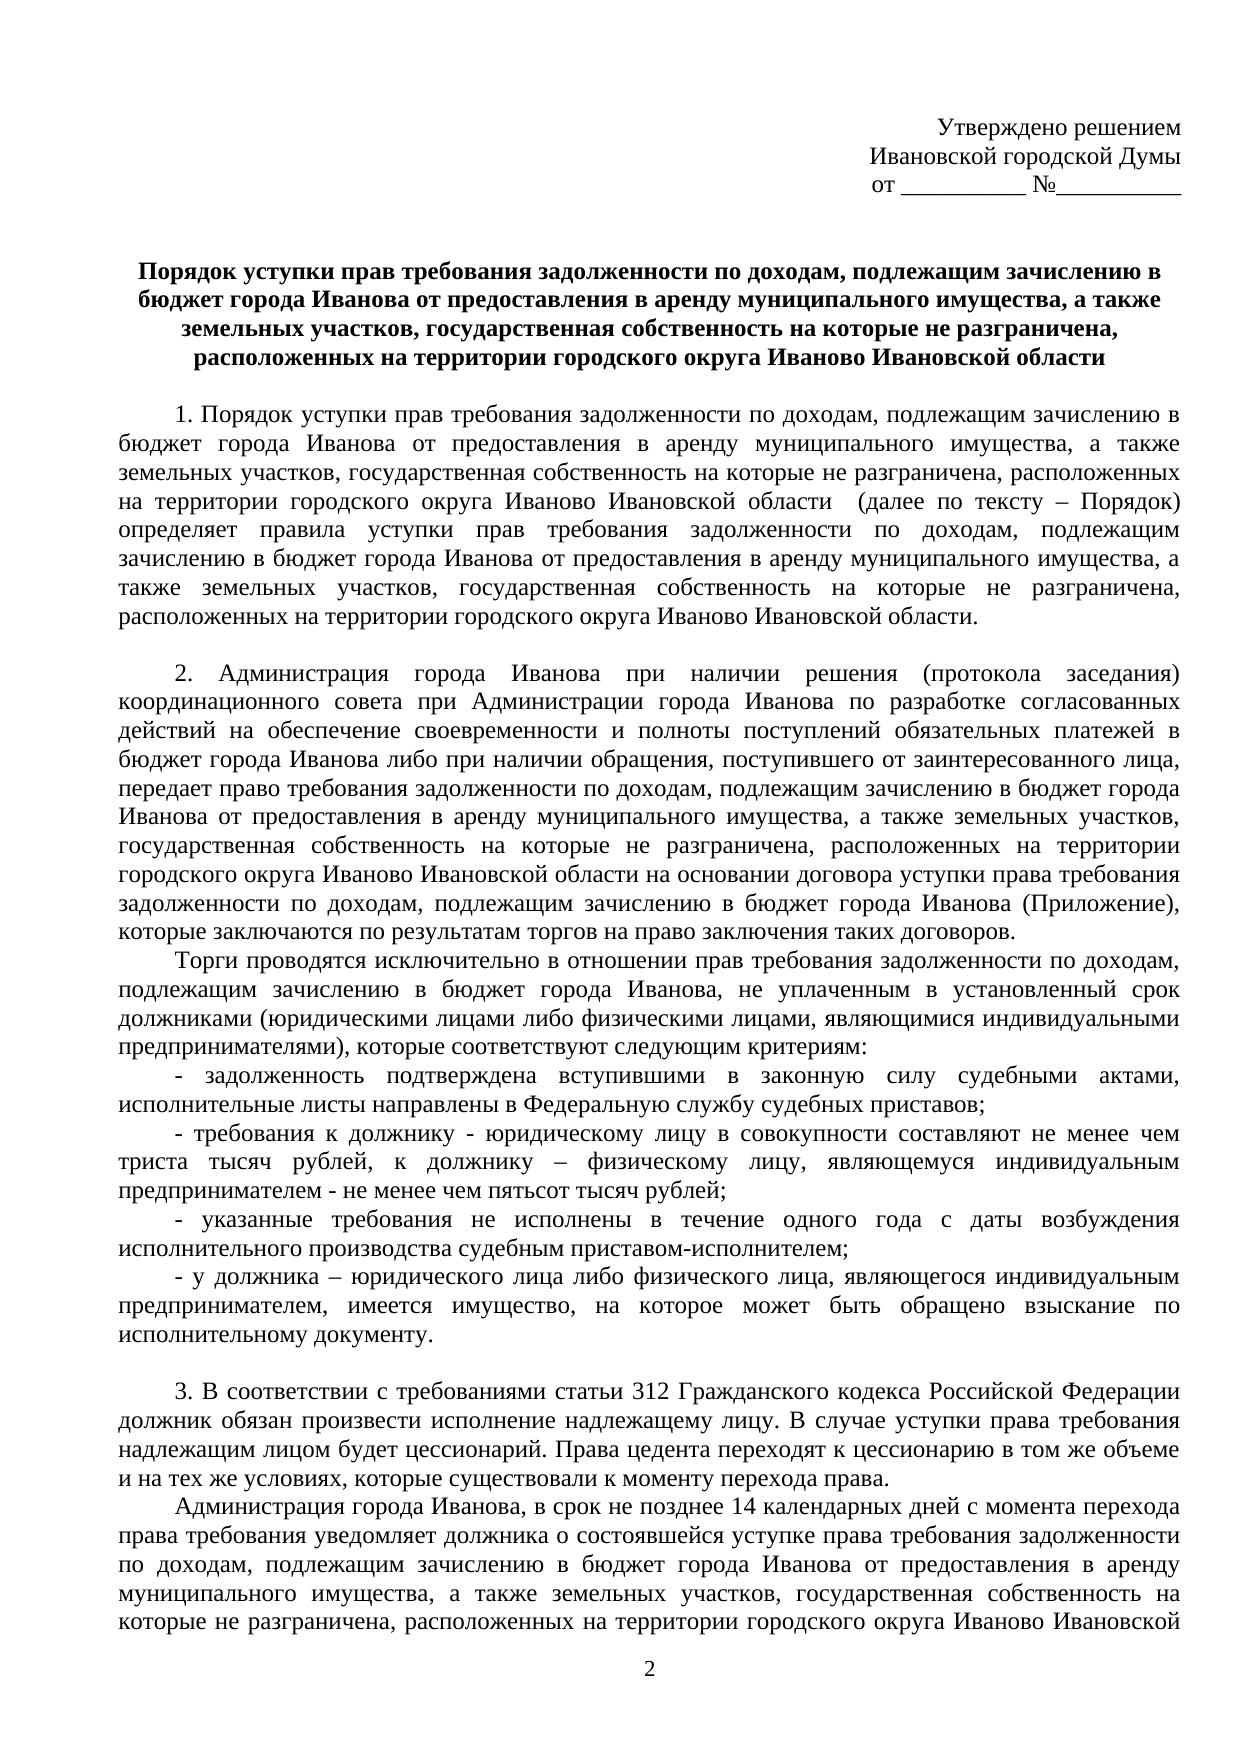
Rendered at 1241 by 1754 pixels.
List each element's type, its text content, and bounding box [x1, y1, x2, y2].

text Порядок уступки прав требования задолженности по доходам, подлежащим зачислению в бюджет города Иванова от предоставления в аренду муниципального имущества, а также земельных участков, государственная собственность на которые не разграничена, расположенных на территории городского округа Иваново Ивановской области [118, 256, 1181, 371]
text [118, 1491, 1181, 1635]
text Торги проводятся исключительно в отношении прав требования задолженности по доходам, подлежащим зачислению в бюджет города Иванова, не уплаченным в установленный срок должниками (юридическими лицами либо физическими лицами, являющимися индивидуальными предпринимателями), которые соответствуют следующим критериям: [118, 945, 1181, 1060]
text от __________ №__________ [118, 169, 1181, 198]
text 2. Администрация города Иванова при наличии решения (протокола заседания) координационного совета при Администрации города Иванова по разработке согласованных действий на обеспечение своевременности и полноты поступлений обязательных платежей в бюджет города Иванова либо при наличии обращения, поступившего от заинтересованного лица, передает право требования задолженности по доходам, подлежащим зачислению в бюджет города Иванова от предоставления в аренду муниципального имущества, а также земельных участков, государственная собственность на которые не разграничена, расположенных на территории городского округа Иваново Ивановской области на основании договора уступки права требования задолженности по доходам, подлежащим зачислению в бюджет города Иванова (Приложение), которые заключаются по результатам торгов на право заключения таких договоров. [118, 658, 1181, 945]
text - указанные требования не исполнены в течение одного года с даты возбуждения исполнительного производства судебным приставом-исполнителем; [118, 1204, 1181, 1261]
text - у должника – юридического лица либо физического лица, являющегося индивидуальным предпринимателем, имеется имущество, на которое может быть обращено взыскание по исполнительному документу. [118, 1261, 1181, 1348]
text Утверждено решением [929, 112, 1181, 141]
text - задолженность подтверждена вступившими в законную силу судебными актами, исполнительные листы направлены в Федеральную службу судебных приставов; [118, 1060, 1181, 1118]
text Ивановской городской Думы [118, 141, 1181, 169]
text 1. Порядок уступки прав требования задолженности по доходам, подлежащим зачислению в бюджет города Иванова от предоставления в аренду муниципального имущества, а также земельных участков, государственная собственность на которые не разграничена, расположенных на территории городского округа Иваново Ивановской области (далее по тексту – Порядок) определяет правила уступки прав требования задолженности по доходам, подлежащим зачислению в бюджет города Иванова от предоставления в аренду муниципального имущества, а также земельных участков, государственная собственность на которые не разграничена, расположенных на территории городского округа Иваново Ивановской области. [118, 399, 1181, 629]
text 3. В соответствии с требованиями статьи 312 Гражданского кодекса Российской Федерации должник обязан произвести исполнение надлежащему лицу. В случае уступки права требования надлежащим лицом будет цессионарий. Права цедента переходят к цессионарию в том же объеме и на тех же условиях, которые существовали к моменту перехода права. [118, 1376, 1181, 1491]
text - требования к должнику - юридическому лицу в совокупности составляют не менее чем триста тысяч рублей, к должнику – физическому лицу, являющемуся индивидуальным предпринимателем - не менее чем пятьсот тысяч рублей; [118, 1118, 1181, 1204]
